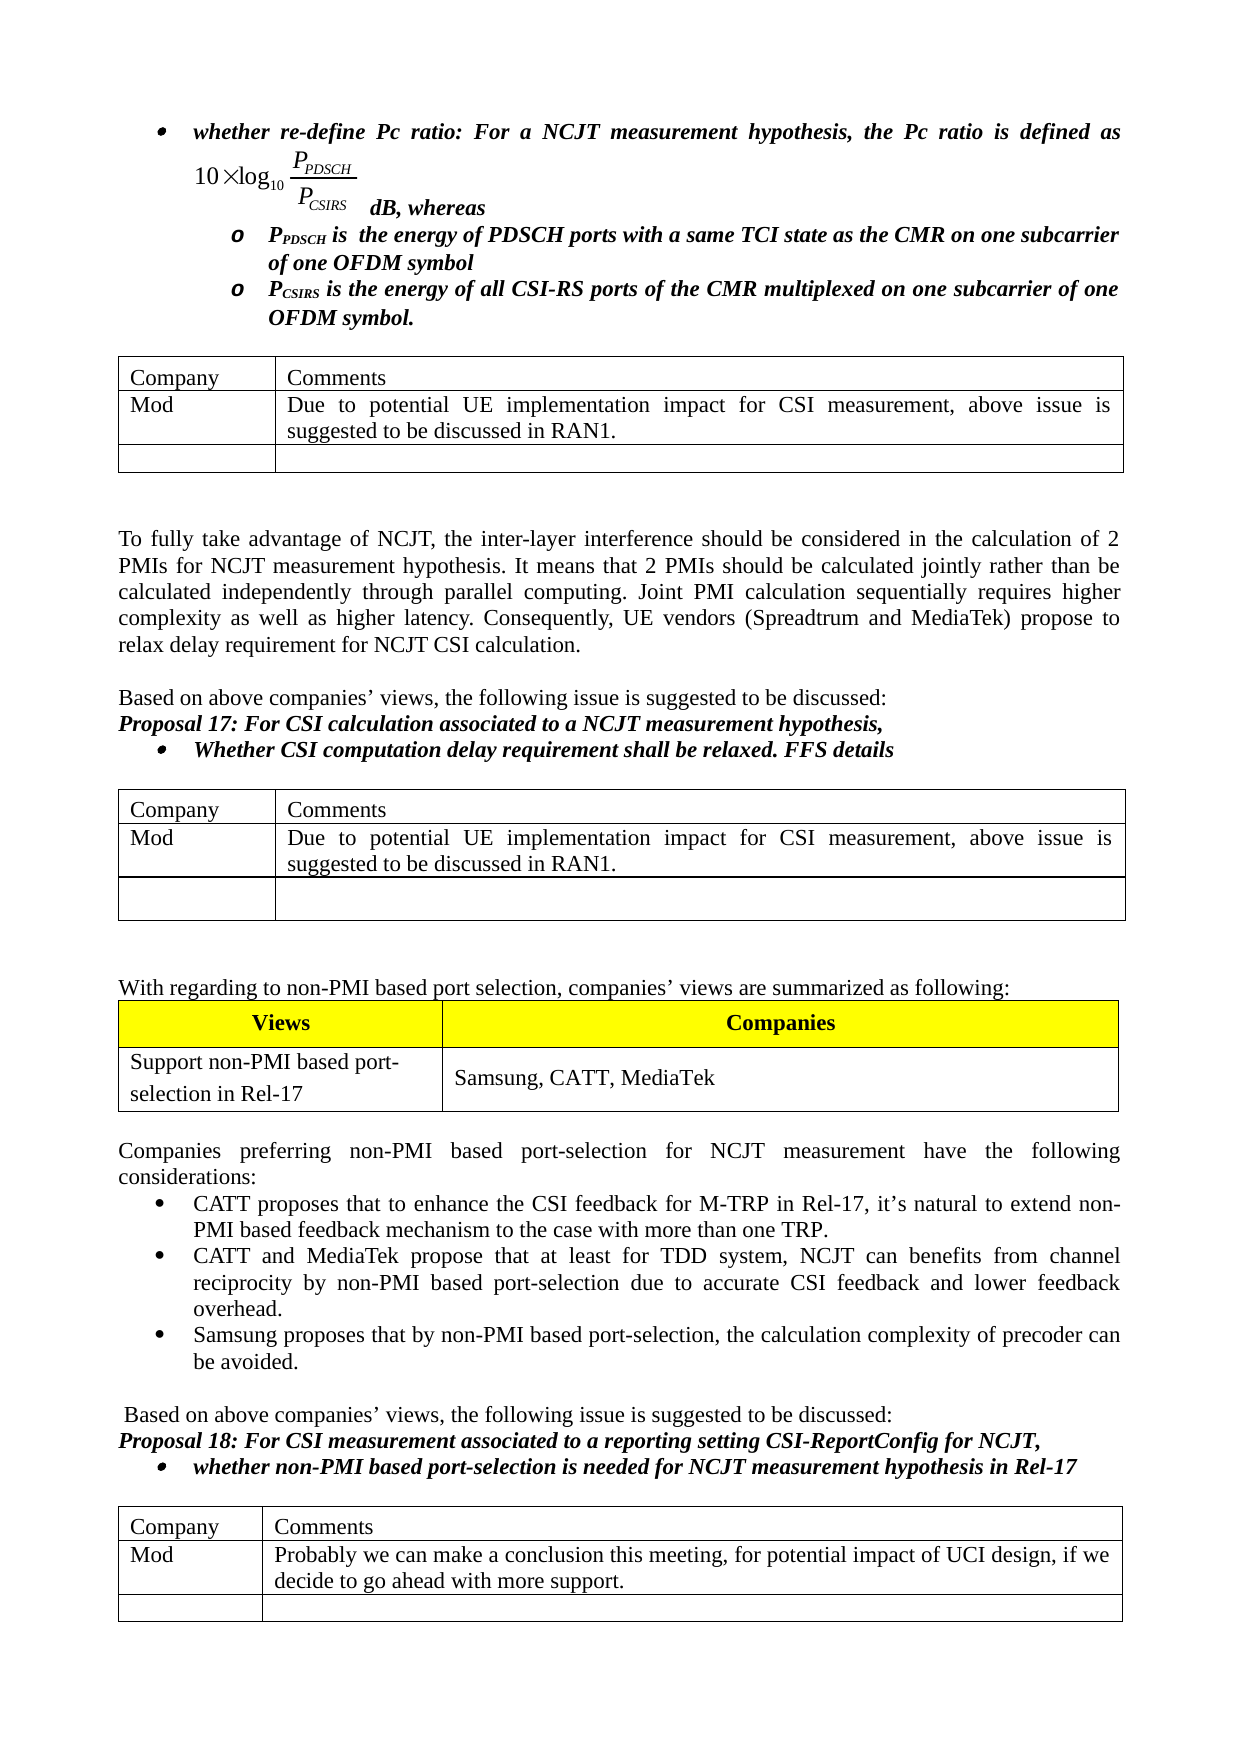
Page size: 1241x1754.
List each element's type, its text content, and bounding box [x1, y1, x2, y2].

table_cell [276, 445, 1123, 472]
list CATT and MediaTek propose that at least for TDD system, NCJT can benefits from channel reciprocity by non-PMI based port-selection due to accurate CSI feedback and lower feedback overhead. [156, 1242, 1122, 1322]
text Based on above companies’ views, the following issue is suggested to be discussed: [118, 683, 1122, 710]
table_cell Due to potential UE implementation impact for CSI measurement, above issue is suggested to be discussed in RAN1. [276, 391, 1123, 444]
list Whether CSI computation delay requirement shall be relaxed. FFS details [156, 736, 1122, 763]
list PPDSCH is the energy of PDSCH ports with a same TCI state as the CMR on one subcarrier of one OFDM symbol [231, 221, 1122, 275]
list CATT proposes that to enhance the CSI feedback for M-TRP in Rel-17, it’s natural to extend non-PMI based feedback mechanism to the case with more than one TRP. [156, 1190, 1122, 1242]
table_header Companies [443, 1001, 1118, 1047]
table_cell Support non-PMI based port-selection in Rel-17 [119, 1048, 442, 1111]
text With regarding to non-PMI based port selection, companies’ views are summarized as following: [118, 974, 1122, 1000]
table_cell [119, 1595, 262, 1621]
table_cell [119, 445, 275, 472]
table_header Company [119, 790, 275, 823]
table_cell Mod [119, 391, 275, 444]
table_cell Mod [119, 1541, 262, 1593]
list whether non-PMI based port-selection is needed for NCJT measurement hypothesis in Rel-17 [156, 1453, 1122, 1480]
text Based on above companies’ views, the following issue is suggested to be discussed: [118, 1401, 1122, 1427]
table_header Comments [276, 790, 1125, 823]
list PCSIRS is the energy of all CSI-RS ports of the CMR multiplexed on one subcarrier of one OFDM symbol. [231, 275, 1122, 330]
table_header Comments [276, 357, 1123, 390]
table_header Company [119, 1507, 262, 1540]
list Samsung proposes that by non-PMI based port-selection, the calculation complexity of precoder can be avoided. [156, 1322, 1122, 1374]
table_header Company [119, 357, 275, 390]
table_cell Due to potential UE implementation impact for CSI measurement, above issue is suggested to be discussed in RAN1. [276, 824, 1125, 876]
table_cell [263, 1595, 1122, 1621]
table_cell Samsung, CATT, MediaTek [443, 1048, 1118, 1111]
table_cell [276, 878, 1125, 920]
list whether re-define Pc ratio: For a NCJT measurement hypothesis, the Pc ratio is defined as dB, whereas [156, 118, 1122, 221]
text Companies preferring non-PMI based port-selection for NCJT measurement have the following considerations: [118, 1137, 1122, 1190]
text To fully take advantage of NCJT, the inter-layer interference should be considered in the calculation of 2 PMIs for NCJT measurement hypothesis. It means that 2 PMIs should be calculated jointly rather than be calculated independently through parallel computing. Joint PMI calculation sequentially requires higher complexity as well as higher latency. Consequently, UE vendors (Spreadtrum and MediaTek) propose to relax delay requirement for NCJT CSI calculation. [118, 525, 1122, 657]
text Proposal 18: For CSI measurement associated to a reporting setting CSI-ReportConfig for NCJT, [118, 1427, 1122, 1453]
text Proposal 17: For CSI calculation associated to a NCJT measurement hypothesis, [118, 710, 1122, 736]
table_cell Mod [119, 824, 275, 876]
table_header Views [119, 1001, 442, 1047]
table_cell Probably we can make a conclusion this meeting, for potential impact of UCI design, if we decide to go ahead with more support. [263, 1541, 1122, 1593]
table_header Comments [263, 1507, 1122, 1540]
table_cell [119, 878, 275, 920]
